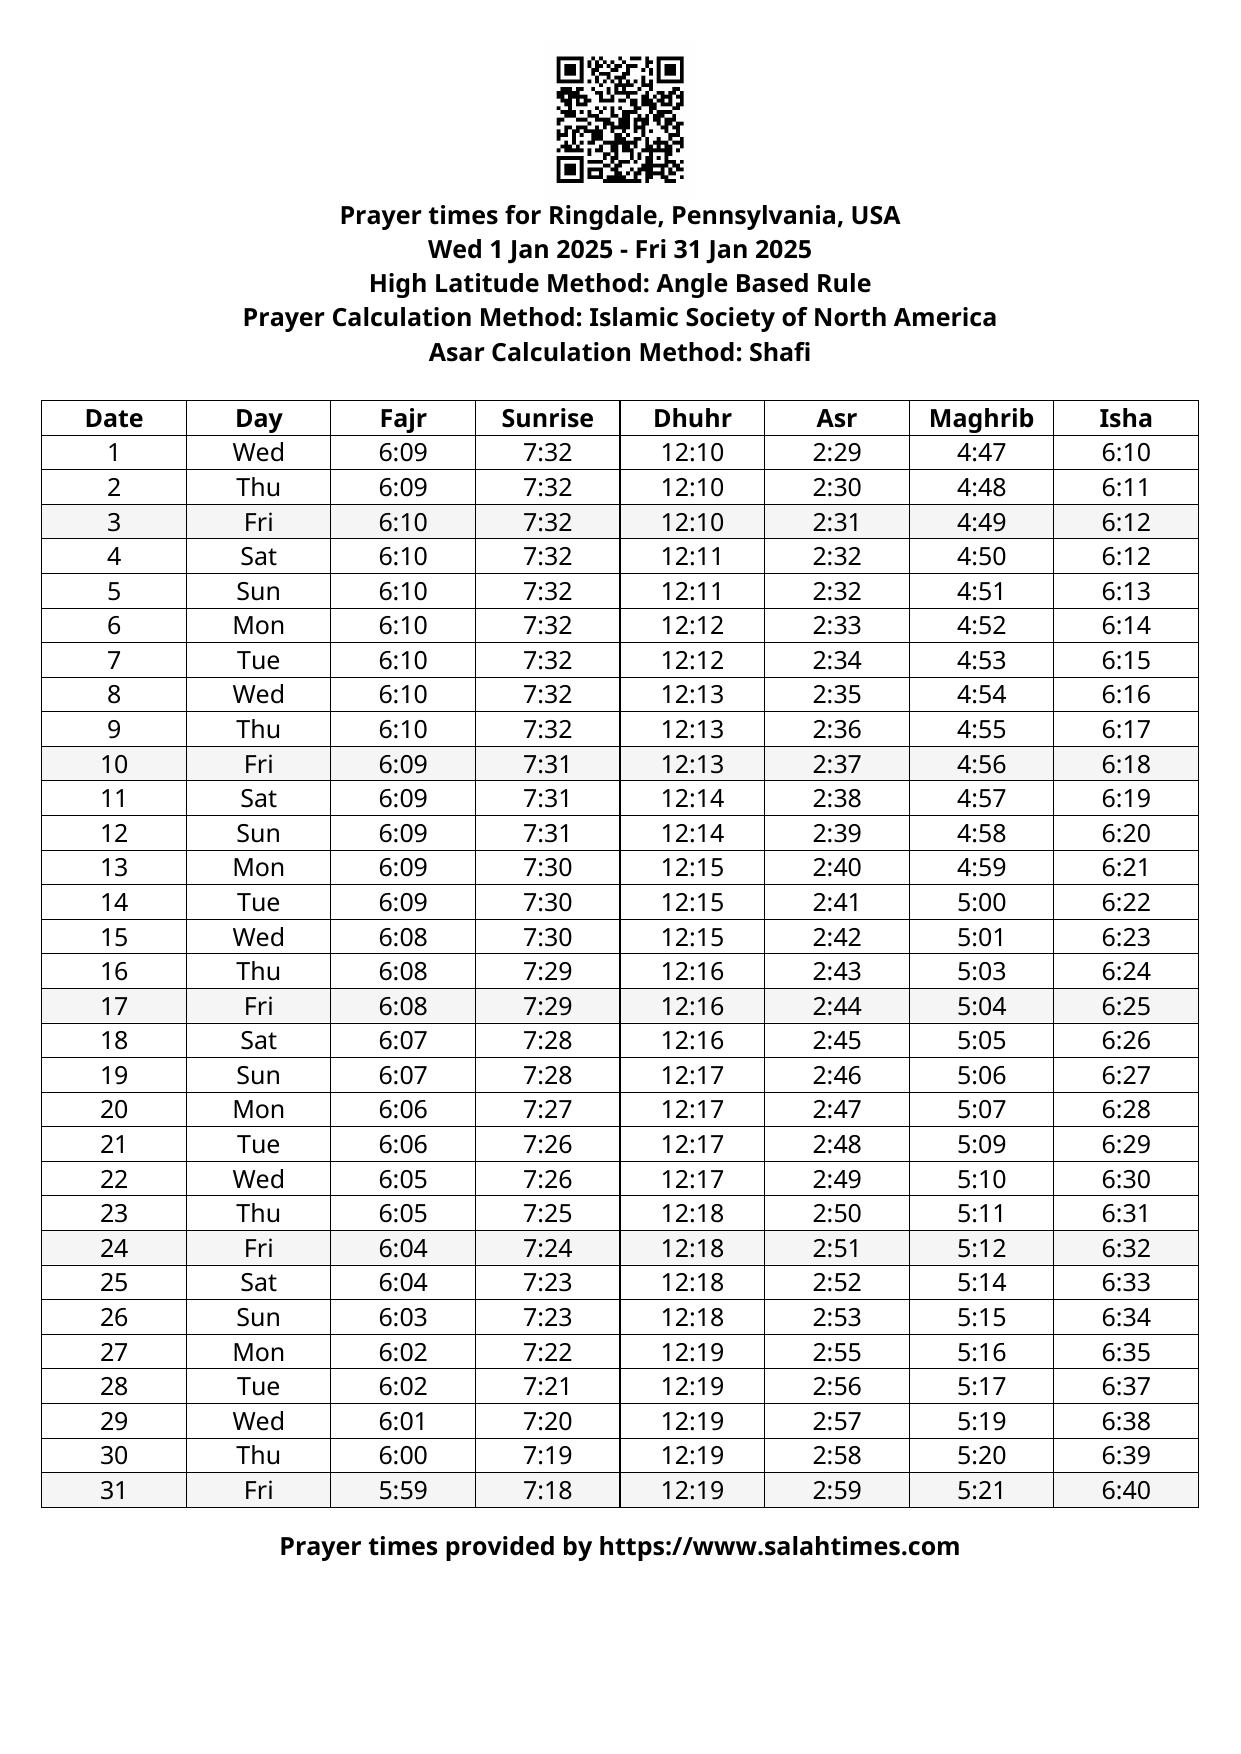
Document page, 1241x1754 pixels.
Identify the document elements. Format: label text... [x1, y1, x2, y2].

table_cell 7:28 [476, 1024, 619, 1057]
table_cell 7:32 [476, 470, 619, 504]
table_cell 7:26 [476, 1127, 619, 1161]
table_cell 2:49 [765, 1162, 909, 1195]
table_cell 2:48 [765, 1127, 909, 1161]
table_cell 5:10 [910, 1162, 1053, 1195]
table_cell 5:16 [910, 1335, 1053, 1368]
table_cell 6:39 [1054, 1439, 1198, 1472]
table_cell 6:01 [331, 1404, 475, 1437]
table_cell 5:15 [910, 1300, 1053, 1334]
text High Latitude Method: Angle Based Rule [42, 266, 1198, 300]
table_cell 23 [42, 1196, 186, 1230]
table_cell 6:38 [1054, 1404, 1198, 1437]
table_cell 12:11 [621, 574, 764, 607]
table_cell 4:56 [910, 747, 1053, 780]
table_cell 6:12 [1054, 539, 1198, 573]
table_cell 12:19 [621, 1439, 764, 1472]
table_cell 4:59 [910, 851, 1053, 884]
table_cell Tue [187, 885, 330, 919]
table_header Dhuhr [621, 401, 764, 434]
table_cell Wed [187, 436, 330, 469]
table_cell 5:14 [910, 1266, 1053, 1299]
table_cell 12:17 [621, 1127, 764, 1161]
table_cell 2:37 [765, 747, 909, 780]
table_cell 7:23 [476, 1300, 619, 1334]
table_cell 2:34 [765, 643, 909, 677]
table_cell 2:43 [765, 954, 909, 988]
table_cell Wed [187, 1162, 330, 1195]
table_cell 7:32 [476, 436, 619, 469]
table_cell 12:16 [621, 989, 764, 1022]
table_cell 20 [42, 1093, 186, 1126]
table_cell Fri [187, 505, 330, 538]
table_cell Sat [187, 1024, 330, 1057]
table_cell 6:06 [331, 1093, 475, 1126]
table_cell 6:13 [1054, 574, 1198, 607]
table_cell 2:40 [765, 851, 909, 884]
table_cell 6:10 [331, 574, 475, 607]
table_cell 2:53 [765, 1300, 909, 1334]
table_cell 5:01 [910, 920, 1053, 953]
table_cell 7:18 [476, 1473, 619, 1507]
table_cell 7:32 [476, 574, 619, 607]
table_cell 5:11 [910, 1196, 1053, 1230]
table_cell 5 [42, 574, 186, 607]
table_cell Sat [187, 781, 330, 815]
table_cell 2:50 [765, 1196, 909, 1230]
table_cell 6:10 [331, 643, 475, 677]
table_cell 2:33 [765, 609, 909, 642]
table_cell 26 [42, 1300, 186, 1334]
text Asar Calculation Method: Shafi [42, 334, 1198, 368]
table_cell 5:09 [910, 1127, 1053, 1161]
table_cell 4:48 [910, 470, 1053, 504]
table_cell 4:47 [910, 436, 1053, 469]
table_cell 24 [42, 1231, 186, 1264]
table_cell 6:26 [1054, 1024, 1198, 1057]
table_cell 12:13 [621, 747, 764, 780]
table_cell 6:32 [1054, 1231, 1198, 1264]
table_cell 7:24 [476, 1231, 619, 1264]
table_cell 6:09 [331, 781, 475, 815]
table_cell 29 [42, 1404, 186, 1437]
table_cell Wed [187, 1404, 330, 1437]
table_cell 7:21 [476, 1369, 619, 1403]
table_cell 12:18 [621, 1231, 764, 1264]
table_cell Fri [187, 1231, 330, 1264]
table_cell Thu [187, 1196, 330, 1230]
table_cell 2:47 [765, 1093, 909, 1126]
table_cell 2:45 [765, 1024, 909, 1057]
table_cell 7:26 [476, 1162, 619, 1195]
table_header Fajr [331, 401, 475, 434]
table_cell 12 [42, 816, 186, 849]
table_cell 7:22 [476, 1335, 619, 1368]
table_cell 4:49 [910, 505, 1053, 538]
table_cell 2:46 [765, 1058, 909, 1092]
table_cell 6:07 [331, 1058, 475, 1092]
table_cell Mon [187, 1335, 330, 1368]
table_cell 6:18 [1054, 747, 1198, 780]
table_cell 2:55 [765, 1335, 909, 1368]
table_cell 7:32 [476, 678, 619, 711]
table_cell 6:09 [331, 816, 475, 849]
table_cell 12:10 [621, 470, 764, 504]
table_cell 6:04 [331, 1266, 475, 1299]
table_cell 31 [42, 1473, 186, 1507]
table_cell 12:19 [621, 1473, 764, 1507]
table_cell 6:07 [331, 1024, 475, 1057]
table_cell 2:59 [765, 1473, 909, 1507]
table_cell 6:05 [331, 1162, 475, 1195]
table_cell 2:44 [765, 989, 909, 1022]
table_cell 5:17 [910, 1369, 1053, 1403]
table_cell Sat [187, 1266, 330, 1299]
table_cell Tue [187, 1369, 330, 1403]
table_cell 6:17 [1054, 712, 1198, 746]
table_cell 12:11 [621, 539, 764, 573]
table_cell Fri [187, 989, 330, 1022]
table_cell 7:32 [476, 609, 619, 642]
table_cell 7 [42, 643, 186, 677]
table_cell 1 [42, 436, 186, 469]
table_cell 6:14 [1054, 609, 1198, 642]
table_cell 12:18 [621, 1300, 764, 1334]
table_cell Thu [187, 470, 330, 504]
table_header Date [42, 401, 186, 434]
text Wed 1 Jan 2025 - Fri 31 Jan 2025 [42, 232, 1198, 266]
table_cell 12:13 [621, 712, 764, 746]
table_cell 2:57 [765, 1404, 909, 1437]
table_cell Wed [187, 920, 330, 953]
table_cell 4:58 [910, 816, 1053, 849]
table_cell 4:57 [910, 781, 1053, 815]
table_cell Fri [187, 747, 330, 780]
table_cell 6:10 [331, 609, 475, 642]
text Prayer times for Ringdale, Pennsylvania, USA [42, 198, 1198, 232]
table_cell 5:04 [910, 989, 1053, 1022]
table_header Sunrise [476, 401, 619, 434]
table_cell Sun [187, 816, 330, 849]
table_cell Mon [187, 1093, 330, 1126]
table_cell 7:30 [476, 885, 619, 919]
table_cell 12:18 [621, 1266, 764, 1299]
table_cell 6:09 [331, 747, 475, 780]
table_cell 12:15 [621, 851, 764, 884]
table_cell 25 [42, 1266, 186, 1299]
table_cell 6:33 [1054, 1266, 1198, 1299]
table_cell 16 [42, 954, 186, 988]
table_cell 18 [42, 1024, 186, 1057]
table_cell 2:35 [765, 678, 909, 711]
table_cell 27 [42, 1335, 186, 1368]
table_cell 6:09 [331, 885, 475, 919]
table_cell 5:12 [910, 1231, 1053, 1264]
table_cell 6:00 [331, 1439, 475, 1472]
table_header Isha [1054, 401, 1198, 434]
table_cell Sun [187, 1058, 330, 1092]
table_cell 5:06 [910, 1058, 1053, 1092]
table_cell 6:02 [331, 1335, 475, 1368]
table_cell Tue [187, 1127, 330, 1161]
table_cell Tue [187, 643, 330, 677]
table_cell 6:05 [331, 1196, 475, 1230]
table_cell 12:18 [621, 1196, 764, 1230]
table_cell 22 [42, 1162, 186, 1195]
table_cell 7:32 [476, 505, 619, 538]
table_cell 4:52 [910, 609, 1053, 642]
table_cell Mon [187, 609, 330, 642]
table_header Maghrib [910, 401, 1053, 434]
table_cell 2:32 [765, 574, 909, 607]
text Prayer Calculation Method: Islamic Society of North America [42, 300, 1198, 334]
table_cell 7:31 [476, 781, 619, 815]
table_cell 2:36 [765, 712, 909, 746]
table_cell 6:35 [1054, 1335, 1198, 1368]
table_cell 15 [42, 920, 186, 953]
table_cell 6:06 [331, 1127, 475, 1161]
table_cell 5:21 [910, 1473, 1053, 1507]
table_cell 6:19 [1054, 781, 1198, 815]
table_cell 5:19 [910, 1404, 1053, 1437]
table_cell 12:17 [621, 1162, 764, 1195]
table_cell 6:08 [331, 989, 475, 1022]
table_cell 7:30 [476, 851, 619, 884]
table_cell 12:17 [621, 1093, 764, 1126]
table_cell 6:10 [331, 712, 475, 746]
table_cell Thu [187, 954, 330, 988]
table_cell 7:30 [476, 920, 619, 953]
table_header Asr [765, 401, 909, 434]
table_cell 2:38 [765, 781, 909, 815]
table_cell 2 [42, 470, 186, 504]
table_cell 7:29 [476, 954, 619, 988]
table_cell Sun [187, 574, 330, 607]
table_cell 6:23 [1054, 920, 1198, 953]
table_cell 6:02 [331, 1369, 475, 1403]
table_cell 2:56 [765, 1369, 909, 1403]
table_cell 6:34 [1054, 1300, 1198, 1334]
table_cell 8 [42, 678, 186, 711]
table_cell 6:29 [1054, 1127, 1198, 1161]
table_cell 6:15 [1054, 643, 1198, 677]
table_cell 12:14 [621, 781, 764, 815]
table_cell 7:25 [476, 1196, 619, 1230]
table_cell 12:15 [621, 920, 764, 953]
table_cell 6:09 [331, 436, 475, 469]
table_cell 2:58 [765, 1439, 909, 1472]
table_cell 5:07 [910, 1093, 1053, 1126]
table_cell 6:10 [1054, 436, 1198, 469]
table_cell 6:03 [331, 1300, 475, 1334]
table_cell 17 [42, 989, 186, 1022]
table_cell 4:55 [910, 712, 1053, 746]
table_cell 6:40 [1054, 1473, 1198, 1507]
picture [542, 41, 699, 198]
table_cell 6:11 [1054, 470, 1198, 504]
table_cell Mon [187, 851, 330, 884]
table_cell Thu [187, 712, 330, 746]
table_cell 6:09 [331, 470, 475, 504]
table_cell 3 [42, 505, 186, 538]
table_cell 12:10 [621, 436, 764, 469]
table_cell 2:32 [765, 539, 909, 573]
table_cell 6:31 [1054, 1196, 1198, 1230]
table_cell 7:31 [476, 816, 619, 849]
table_cell 4:54 [910, 678, 1053, 711]
table_cell 12:14 [621, 816, 764, 849]
table_cell 12:17 [621, 1058, 764, 1092]
table_cell 7:19 [476, 1439, 619, 1472]
table_cell 6:20 [1054, 816, 1198, 849]
table_cell 12:19 [621, 1404, 764, 1437]
table_cell 4:50 [910, 539, 1053, 573]
table_cell 7:23 [476, 1266, 619, 1299]
table_cell 4 [42, 539, 186, 573]
table_cell 7:32 [476, 643, 619, 677]
table_cell Sun [187, 1300, 330, 1334]
table_cell 12:13 [621, 678, 764, 711]
table_cell 10 [42, 747, 186, 780]
table_cell 11 [42, 781, 186, 815]
table_cell 6:30 [1054, 1162, 1198, 1195]
text Prayer times provided by https://www.salahtimes.com [42, 1528, 1198, 1563]
table_cell Thu [187, 1439, 330, 1472]
table_cell 12:16 [621, 954, 764, 988]
table_cell 6:10 [331, 539, 475, 573]
table_cell 6:08 [331, 920, 475, 953]
table_cell 4:53 [910, 643, 1053, 677]
table_cell 28 [42, 1369, 186, 1403]
table_cell 7:20 [476, 1404, 619, 1437]
table_cell 12:15 [621, 885, 764, 919]
table_cell 4:51 [910, 574, 1053, 607]
table_cell 6:16 [1054, 678, 1198, 711]
table_cell 12:19 [621, 1369, 764, 1403]
table_cell 2:30 [765, 470, 909, 504]
table_cell 2:51 [765, 1231, 909, 1264]
table_cell 12:12 [621, 643, 764, 677]
table_cell 6:25 [1054, 989, 1198, 1022]
table_cell 14 [42, 885, 186, 919]
table_cell Sat [187, 539, 330, 573]
table_cell 5:59 [331, 1473, 475, 1507]
table_cell 5:05 [910, 1024, 1053, 1057]
table_cell 2:29 [765, 436, 909, 469]
table_cell 12:10 [621, 505, 764, 538]
table_cell 6:27 [1054, 1058, 1198, 1092]
table_cell 6:37 [1054, 1369, 1198, 1403]
table_cell 21 [42, 1127, 186, 1161]
table_cell 30 [42, 1439, 186, 1472]
table_cell 12:16 [621, 1024, 764, 1057]
table_cell Wed [187, 678, 330, 711]
table_cell 6:04 [331, 1231, 475, 1264]
table_cell 2:31 [765, 505, 909, 538]
table_header Day [187, 401, 330, 434]
table_cell 2:52 [765, 1266, 909, 1299]
table_cell 19 [42, 1058, 186, 1092]
table_cell 5:20 [910, 1439, 1053, 1472]
table_cell 12:12 [621, 609, 764, 642]
table_cell 7:27 [476, 1093, 619, 1126]
table_cell 2:41 [765, 885, 909, 919]
table_cell 6:10 [331, 505, 475, 538]
table_cell 7:28 [476, 1058, 619, 1092]
table_cell 7:32 [476, 539, 619, 573]
table_cell 2:39 [765, 816, 909, 849]
table_cell 6:21 [1054, 851, 1198, 884]
table_cell Fri [187, 1473, 330, 1507]
table_cell 7:31 [476, 747, 619, 780]
table_cell 9 [42, 712, 186, 746]
table_cell 6:28 [1054, 1093, 1198, 1126]
table_cell 5:00 [910, 885, 1053, 919]
table_cell 6 [42, 609, 186, 642]
table_cell 7:29 [476, 989, 619, 1022]
table_cell 6:12 [1054, 505, 1198, 538]
table_cell 6:24 [1054, 954, 1198, 988]
table_cell 2:42 [765, 920, 909, 953]
table_cell 6:09 [331, 851, 475, 884]
table_cell 7:32 [476, 712, 619, 746]
table_cell 6:08 [331, 954, 475, 988]
table_cell 6:10 [331, 678, 475, 711]
table_cell 5:03 [910, 954, 1053, 988]
table_cell 13 [42, 851, 186, 884]
table_cell 6:22 [1054, 885, 1198, 919]
table_cell 12:19 [621, 1335, 764, 1368]
